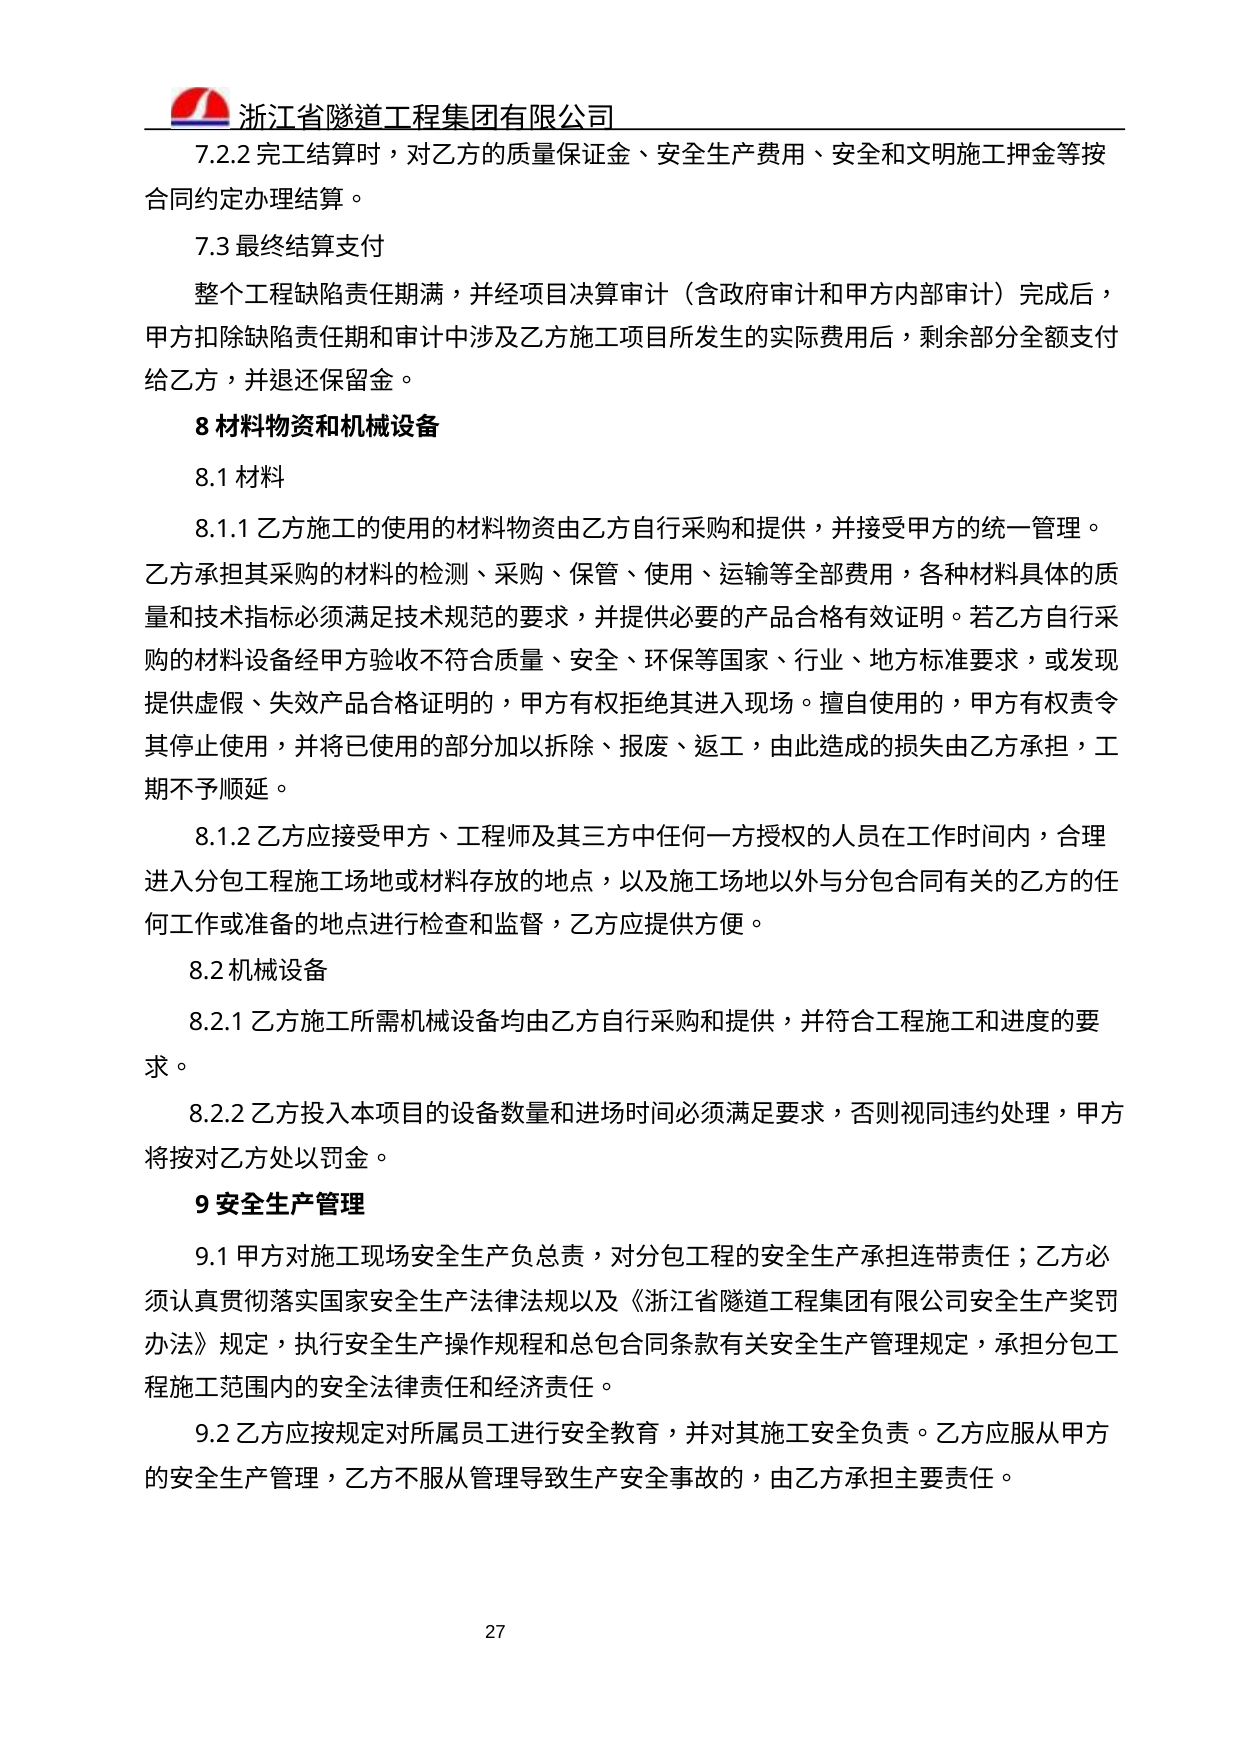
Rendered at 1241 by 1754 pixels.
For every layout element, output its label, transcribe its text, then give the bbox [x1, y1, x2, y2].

text 8.1材料 [144, 460, 1125, 494]
picture [170, 87, 231, 129]
text 7.2.2完工结算时，对乙方的质量保证金、安全生产费用、安全和文明施工押金等按合同约定办理结算。 [144, 137, 1125, 214]
text 8.2机械设备 [144, 953, 1125, 987]
text 8.2.2乙方投入本项目的设备数量和进场时间必须满足要求，否则视同违约处理，甲方将按对乙方处以罚金。 [144, 1096, 1125, 1173]
text 8.1.1乙方施工的使用的材料物资由乙方自行采购和提供，并接受甲方的统一管理。乙方承担其采购的材料的检测、采购、保管、使用、运输等全部费用，各种材料具体的质量和技术指标必须满足技术规范的要求，并提供必要的产品合格有效证明。若乙方自行采购的材料设备经甲方验收不符合质量、安全、环保等国家、行业、地方标准要求，或发现提供虚假、失效产品合格证明的，甲方有权拒绝其进入现场。擅自使用的，甲方有权责令其停止使用，并将已使用的部分加以拆除、报废、返工，由此造成的损失由乙方承担，工期不予顺延。 [144, 511, 1125, 804]
text 9.2乙方应按规定对所属员工进行安全教育，并对其施工安全负责。乙方应服从甲方的安全生产管理，乙方不服从管理导致生产安全事故的，由乙方承担主要责任。 [144, 1416, 1125, 1493]
text 整个工程缺陷责任期满，并经项目决算审计（含政府审计和甲方内部审计）完成后，甲方扣除缺陷责任期和审计中涉及乙方施工项目所发生的实际费用后，剩余部分全额支付给乙方，并退还保留金。 [144, 280, 1125, 395]
text 8.2.1乙方施工所需机械设备均由乙方自行采购和提供，并符合工程施工和进度的要求。 [144, 1004, 1125, 1081]
text 9 安全生产管理 [144, 1187, 1125, 1221]
text 8 材料物资和机械设备 [144, 409, 1125, 443]
text 7.3最终结算支付 [144, 229, 1125, 263]
text 8.1.2乙方应接受甲方、工程师及其三方中任何一方授权的人员在工作时间内，合理进入分包工程施工场地或材料存放的地点，以及施工场地以外与分包合同有关的乙方的任何工作或准备的地点进行检查和监督，乙方应提供方便。 [144, 818, 1125, 939]
text 9.1甲方对施工现场安全生产负总责，对分包工程的安全生产承担连带责任；乙方必须认真贯彻落实国家安全生产法律法规以及《浙江省隧道工程集团有限公司安全生产奖罚办法》规定，执行安全生产操作规程和总包合同条款有关安全生产管理规定，承担分包工程施工范围内的安全法律责任和经济责任。 [144, 1238, 1125, 1402]
